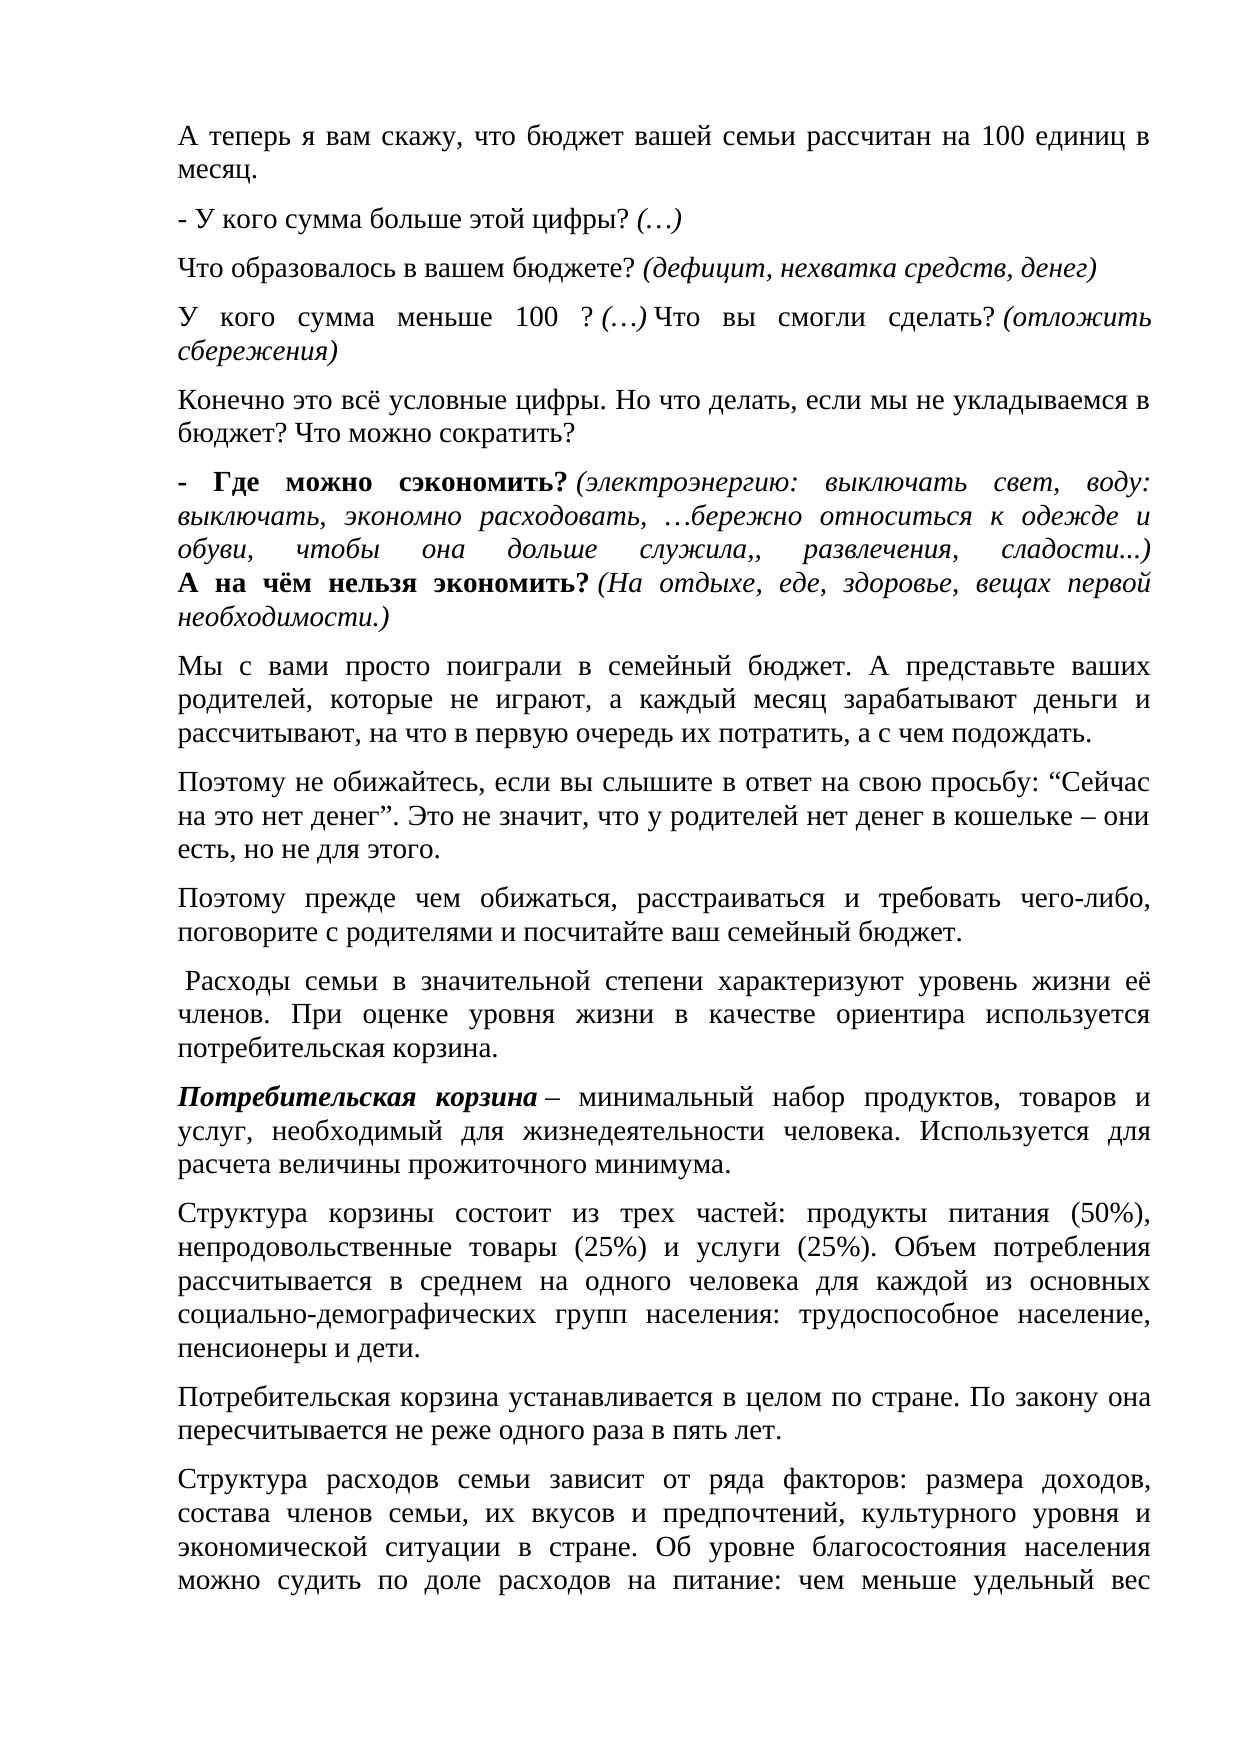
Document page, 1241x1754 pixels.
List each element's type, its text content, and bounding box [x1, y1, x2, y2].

text - Где можно сэкономить? (электроэнергию: выключать свет, воду: выключать, экономно расходовать, …бережно относиться к одежде и обуви, чтобы она дольше служила,, развлечения, сладости...) А на чём нельзя экономить? (На отдыхе, еде, здоровье, вещах первой необходимости.) [177, 464, 1152, 632]
text Поэтому не обижайтесь, если вы слышите в ответ на свою просьбу: “Сейчас на это нет денег”. Это не значит, что у родителей нет денег в кошельке – они есть, но не для этого. [177, 764, 1152, 865]
text Потребительская корзина – минимальный набор продуктов, товаров и услуг, необходимый для жизнедеятельности человека. Используется для расчета величины прожиточного минимума. [177, 1079, 1152, 1180]
text А теперь я вам скажу, что бюджет вашей семьи рассчитан на 100 единиц в месяц. [177, 118, 1152, 185]
text Поэтому прежде чем обижаться, расстраиваться и требовать чего-либо, поговорите с родителями и посчитайте ваш семейный бюджет. [177, 880, 1152, 947]
text Мы с вами просто поиграли в семейный бюджет. А представьте ваших родителей, которые не играют, а каждый месяц зарабатывают деньги и рассчитывают, на что в первую очередь их потратить, а с чем подождать. [177, 648, 1152, 748]
text - У кого сумма больше этой цифры? (…) [177, 201, 1152, 234]
text Структура корзины состоит из трех частей: продукты питания (50%), непродовольственные товары (25%) и услуги (25%). Объем потребления рассчитывается в среднем на одного человека для каждой из основных социально-демографических групп населения: трудоспособное население, пенсионеры и дети. [177, 1196, 1152, 1363]
text Что образовалось в вашем бюджете? (дефицит, нехватка средств, денег) [177, 250, 1152, 283]
text У кого сумма меньше 100 ? (…) Что вы смогли сделать? (отложить сбережения) [177, 299, 1152, 366]
text Конечно это всё условные цифры. Но что делать, если мы не укладываемся в бюджет? Что можно сократить? [177, 382, 1152, 449]
text Расходы семьи в значительной степени характеризуют уровень жизни её членов. При оценке уровня жизни в качестве ориентира используется потребительская корзина. [177, 963, 1152, 1064]
text Потребительская корзина устанавливается в целом по стране. По закону она пересчитывается не реже одного раза в пять лет. [177, 1379, 1152, 1446]
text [177, 1462, 1152, 1596]
